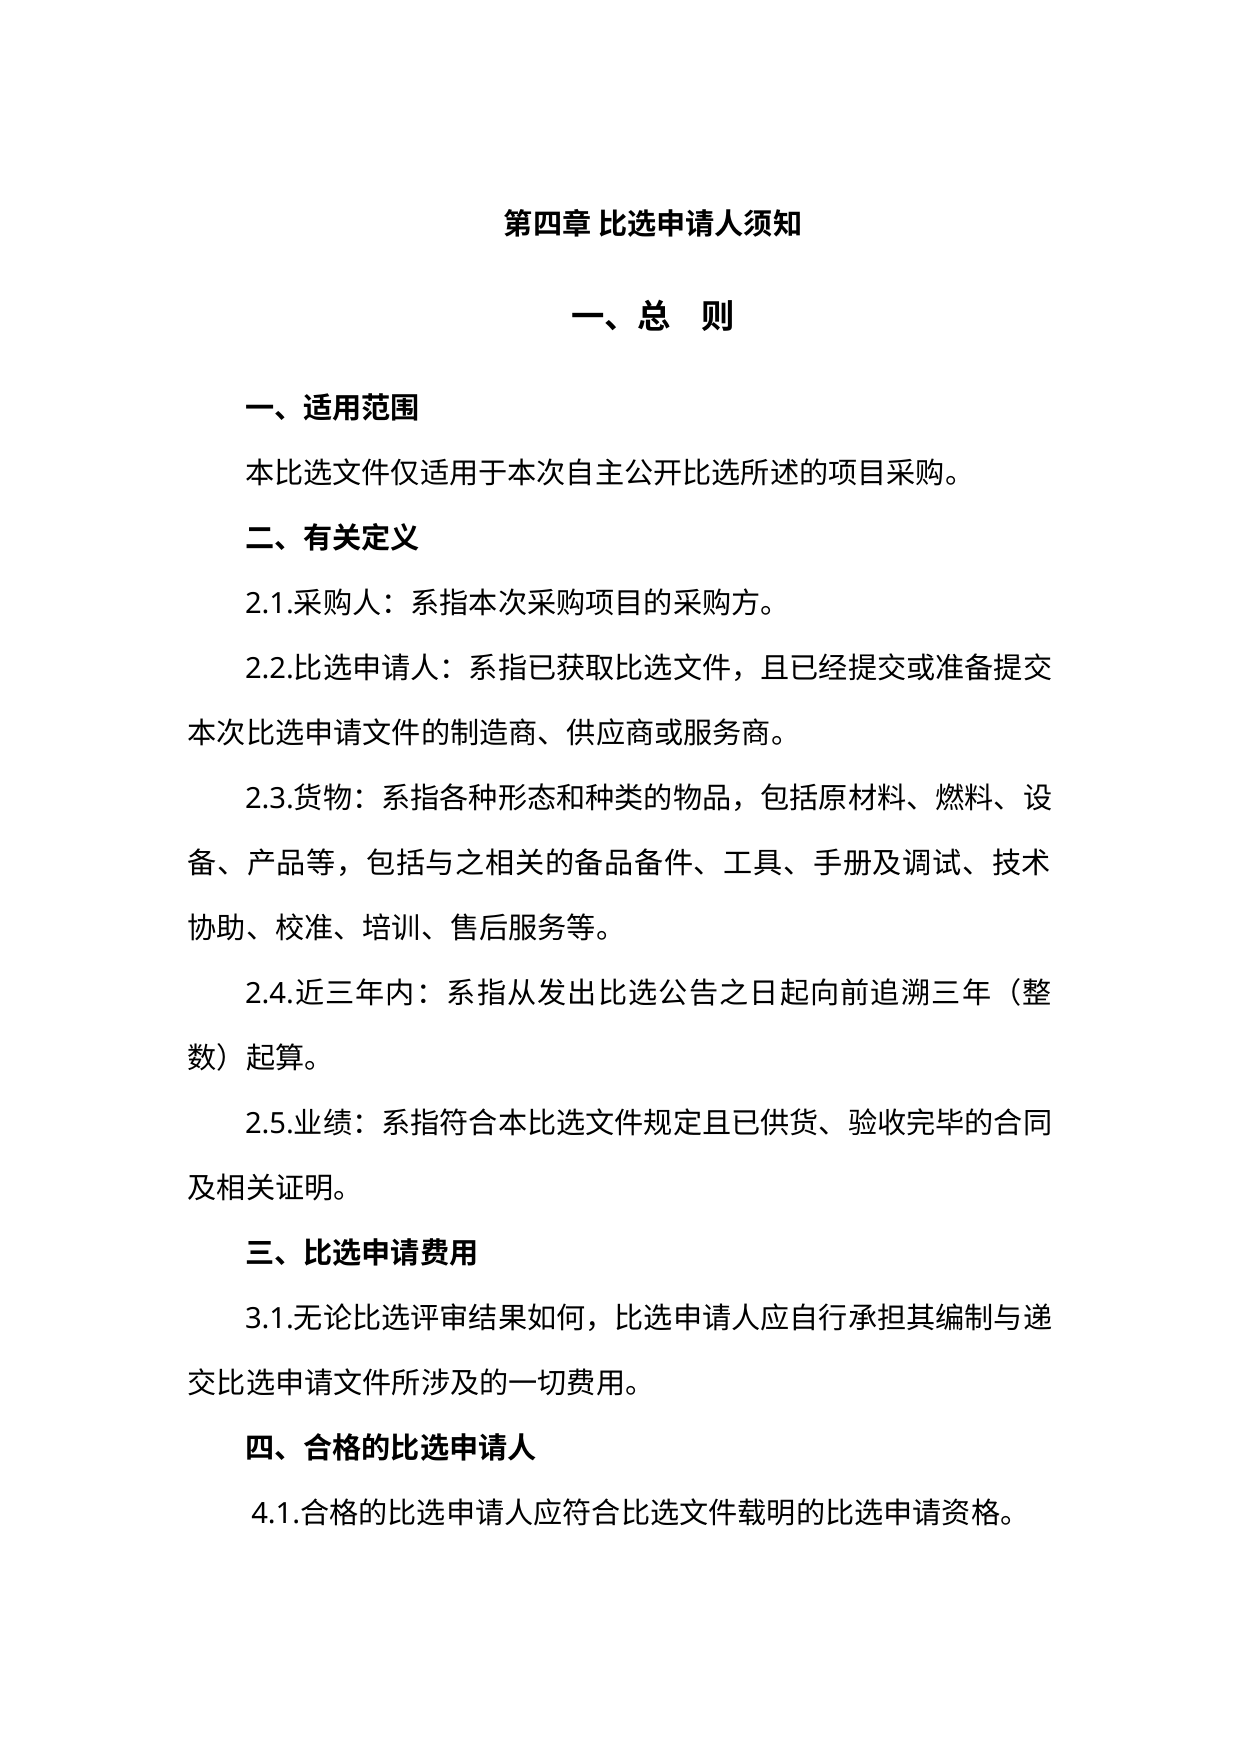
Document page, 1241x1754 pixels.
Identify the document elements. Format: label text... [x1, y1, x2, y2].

text 3.1.无论比选评审结果如何，比选申请人应自行承担其编制与递交比选申请文件所涉及的一切费用。 [187, 1283, 1053, 1413]
text 2.2.比选申请人：系指已获取比选文件，且已经提交或准备提交本次比选申请文件的制造商、供应商或服务商。 [187, 633, 1053, 763]
text 2.1.采购人：系指本次采购项目的采购方。 [187, 568, 1053, 633]
text 一、适用范围 [187, 373, 1053, 438]
text 一、总 则 [187, 281, 1053, 346]
text 第四章 比选申请人须知 [187, 189, 1053, 254]
text 二、有关定义 [187, 503, 1053, 568]
text 2.4.近三年内：系指从发出比选公告之日起向前追溯三年（整数）起算。 [187, 958, 1053, 1088]
text 本比选文件仅适用于本次自主公开比选所述的项目采购。 [187, 438, 1053, 503]
text 2.3.货物：系指各种形态和种类的物品，包括原材料、燃料、设备、产品等，包括与之相关的备品备件、工具、手册及调试、技术协助、校准、培训、售后服务等。 [187, 763, 1053, 958]
text 三、比选申请费用 [187, 1218, 1053, 1283]
text 4.1.合格的比选申请人应符合比选文件载明的比选申请资格。 [187, 1478, 1053, 1543]
text 四、合格的比选申请人 [187, 1413, 1053, 1478]
text 2.5.业绩：系指符合本比选文件规定且已供货、验收完毕的合同及相关证明。 [187, 1088, 1053, 1218]
